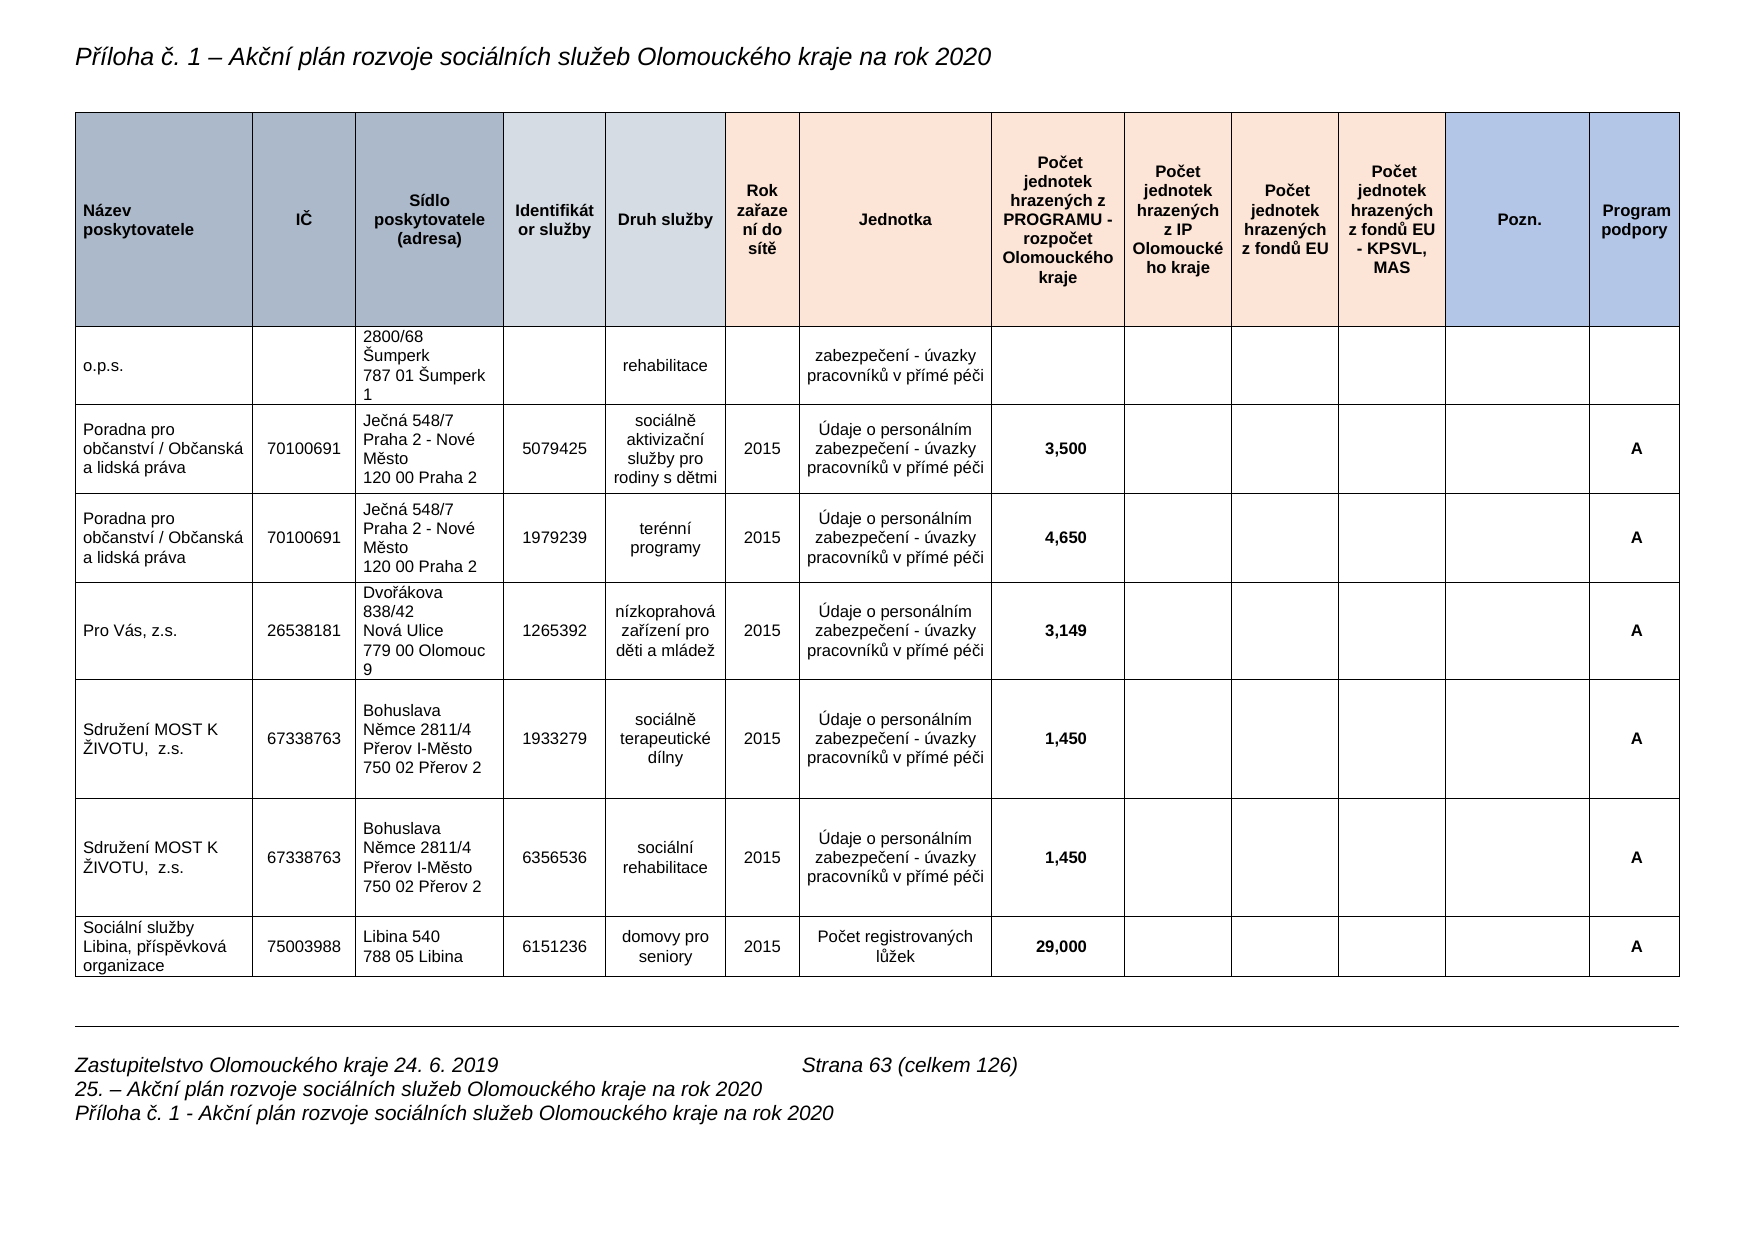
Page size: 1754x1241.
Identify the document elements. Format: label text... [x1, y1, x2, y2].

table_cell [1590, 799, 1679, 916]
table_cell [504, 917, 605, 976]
table_header Rok zařazení do sítě [726, 113, 799, 326]
table_header Identifikátor služby [504, 113, 605, 326]
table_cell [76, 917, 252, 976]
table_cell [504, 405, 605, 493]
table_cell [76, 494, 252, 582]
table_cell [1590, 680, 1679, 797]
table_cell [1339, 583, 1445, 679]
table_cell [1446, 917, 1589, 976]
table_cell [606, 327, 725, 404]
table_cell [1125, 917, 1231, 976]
table_header Pozn. [1446, 113, 1589, 326]
table_header Jednotka [800, 113, 991, 326]
table_header Program podpory [1590, 113, 1679, 326]
table_header Sídlo poskytovatele (adresa) [356, 113, 503, 326]
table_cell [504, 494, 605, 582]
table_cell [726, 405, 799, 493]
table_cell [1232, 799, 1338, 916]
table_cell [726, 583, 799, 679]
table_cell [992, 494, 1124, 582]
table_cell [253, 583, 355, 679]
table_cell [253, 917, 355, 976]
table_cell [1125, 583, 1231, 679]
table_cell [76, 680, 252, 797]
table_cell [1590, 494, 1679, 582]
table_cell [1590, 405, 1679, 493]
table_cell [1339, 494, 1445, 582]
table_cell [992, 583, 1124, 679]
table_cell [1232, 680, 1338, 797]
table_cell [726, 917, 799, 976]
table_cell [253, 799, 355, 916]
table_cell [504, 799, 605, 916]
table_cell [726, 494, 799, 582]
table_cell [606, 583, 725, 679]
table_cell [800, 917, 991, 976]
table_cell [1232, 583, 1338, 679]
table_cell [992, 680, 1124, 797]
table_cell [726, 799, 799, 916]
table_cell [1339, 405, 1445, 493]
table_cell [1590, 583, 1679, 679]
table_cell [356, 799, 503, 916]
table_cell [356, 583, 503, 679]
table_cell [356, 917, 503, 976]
table_header Název poskytovatele [76, 113, 252, 326]
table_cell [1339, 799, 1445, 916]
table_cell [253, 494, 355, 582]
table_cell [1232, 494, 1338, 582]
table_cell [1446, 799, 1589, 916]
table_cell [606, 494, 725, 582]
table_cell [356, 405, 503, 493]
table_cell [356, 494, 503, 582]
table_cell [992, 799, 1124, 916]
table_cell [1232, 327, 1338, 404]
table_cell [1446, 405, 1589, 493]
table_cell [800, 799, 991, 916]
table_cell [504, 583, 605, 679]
table_header Druh služby [606, 113, 725, 326]
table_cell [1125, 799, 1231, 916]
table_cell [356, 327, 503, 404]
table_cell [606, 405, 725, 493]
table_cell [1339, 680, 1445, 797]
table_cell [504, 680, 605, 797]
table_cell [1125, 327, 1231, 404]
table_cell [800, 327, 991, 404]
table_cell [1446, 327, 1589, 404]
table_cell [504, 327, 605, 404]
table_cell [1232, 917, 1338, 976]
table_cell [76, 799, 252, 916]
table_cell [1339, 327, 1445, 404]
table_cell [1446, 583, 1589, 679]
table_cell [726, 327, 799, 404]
table_header Počet jednotek hrazených z IP Olomouckého kraje [1125, 113, 1231, 326]
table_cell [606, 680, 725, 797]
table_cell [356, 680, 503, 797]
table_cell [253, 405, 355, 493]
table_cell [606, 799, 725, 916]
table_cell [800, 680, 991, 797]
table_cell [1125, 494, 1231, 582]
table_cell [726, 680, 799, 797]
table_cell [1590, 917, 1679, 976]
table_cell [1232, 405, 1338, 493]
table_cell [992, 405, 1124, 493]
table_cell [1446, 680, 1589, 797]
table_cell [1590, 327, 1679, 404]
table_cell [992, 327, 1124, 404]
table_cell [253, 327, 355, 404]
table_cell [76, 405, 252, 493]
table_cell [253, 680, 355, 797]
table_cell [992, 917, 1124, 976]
table_header IČ [253, 113, 355, 326]
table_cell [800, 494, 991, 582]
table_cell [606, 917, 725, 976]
table_header Počet jednotek hrazených z fondů EU - KPSVL, MAS [1339, 113, 1445, 326]
table_header Počet jednotek hrazených z PROGRAMU - rozpočet Olomouckého kraje [992, 113, 1124, 326]
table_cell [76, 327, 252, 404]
table_header Počet jednotek hrazených z fondů EU [1232, 113, 1338, 326]
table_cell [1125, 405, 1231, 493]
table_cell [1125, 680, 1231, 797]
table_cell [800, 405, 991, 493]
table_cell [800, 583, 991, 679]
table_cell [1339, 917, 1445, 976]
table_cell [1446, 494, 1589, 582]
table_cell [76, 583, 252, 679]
